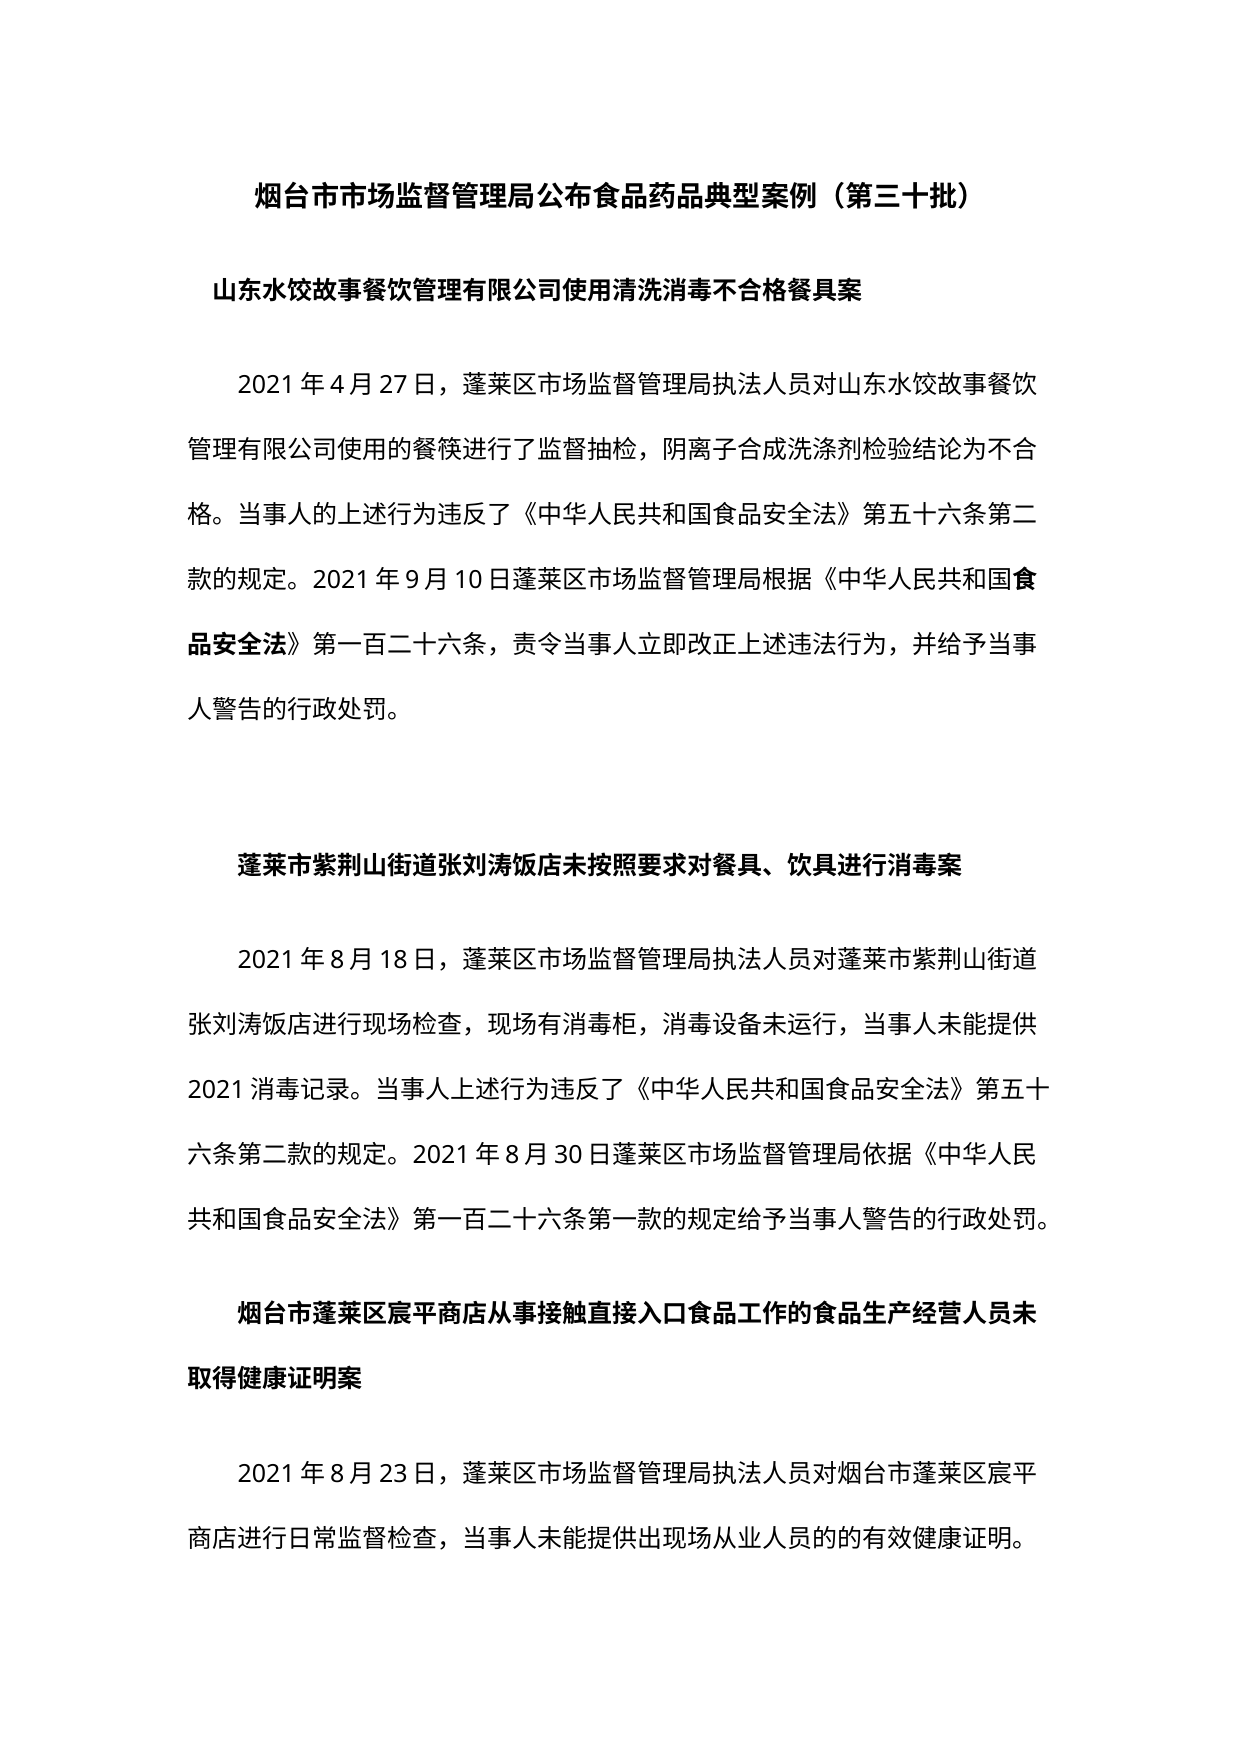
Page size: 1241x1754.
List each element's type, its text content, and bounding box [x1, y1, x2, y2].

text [187, 1439, 1053, 1569]
text 2021年8月18日，蓬莱区市场监督管理局执法人员对蓬莱市紫荆山街道张刘涛饭店进行现场检查，现场有消毒柜，消毒设备未运行，当事人未能提供2021消毒记录。当事人上述行为违反了《中华人民共和国食品安全法》第五十六条第二款的规定。2021年8月30日蓬莱区市场监督管理局依据《中华人民共和国食品安全法》第一百二十六条第一款的规定给予当事人警告的行政处罚。 [187, 925, 1053, 1250]
text 烟台市蓬莱区宸平商店从事接触直接入口食品工作的食品生产经营人员未取得健康证明案 [187, 1279, 1053, 1409]
text 蓬莱市紫荆山街道张刘涛饭店未按照要求对餐具、饮具进行消毒案 [187, 831, 1053, 896]
text 烟台市市场监督管理局公布食品药品典型案例（第三十批） [187, 162, 1053, 227]
text 2021年4月27日，蓬莱区市场监督管理局执法人员对山东水饺故事餐饮管理有限公司使用的餐筷进行了监督抽检，阴离子合成洗涤剂检验结论为不合格。当事人的上述行为违反了《中华人民共和国食品安全法》第五十六条第二款的规定。2021年9月10日蓬莱区市场监督管理局根据《中华人民共和国食品安全法》第一百二十六条，责令当事人立即改正上述违法行为，并给予当事人警告的行政处罚。 [187, 350, 1053, 740]
text 山东水饺故事餐饮管理有限公司使用清洗消毒不合格餐具案 [187, 256, 1053, 321]
